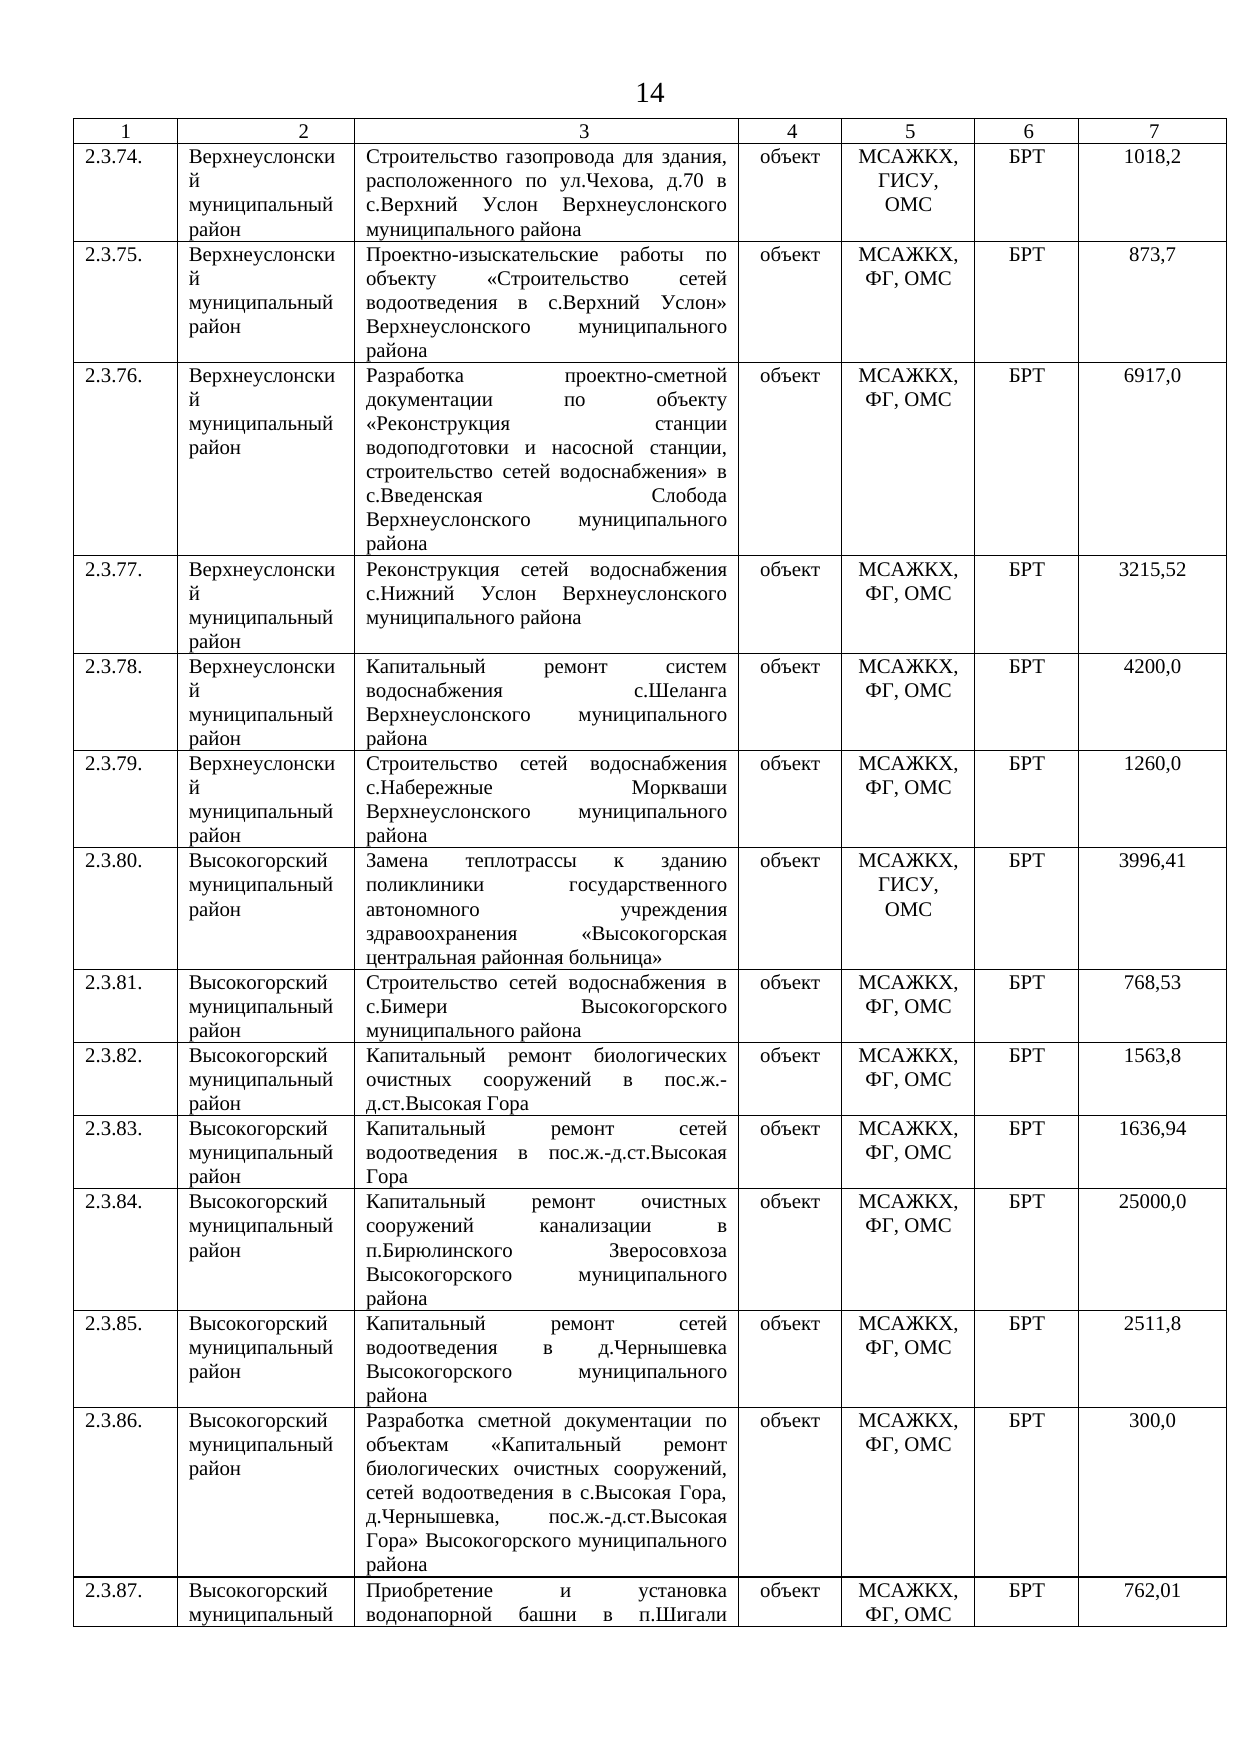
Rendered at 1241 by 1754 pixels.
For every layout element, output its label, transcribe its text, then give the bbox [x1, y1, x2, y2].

table_cell 4200,0 [1079, 654, 1226, 750]
table_cell объект [739, 751, 841, 847]
table_cell МСАЖКХ, ФГ, ОМС [842, 1189, 974, 1310]
table_cell объект [739, 556, 841, 653]
table_cell БРТ [975, 242, 1078, 362]
table_cell объект [739, 1116, 841, 1188]
table_cell 6917,0 [1079, 363, 1226, 555]
table_cell МСАЖКХ, ГИСУ, ОМС [842, 144, 974, 241]
table_cell объект [739, 242, 841, 362]
table_header 5 [842, 119, 974, 143]
table_cell 2.3.77. [74, 556, 177, 653]
table_cell объект [739, 1408, 841, 1576]
table_cell Капитальный ремонт систем водоснабжения с.Шеланга Верхнеуслонского муниципального района [355, 654, 738, 750]
table_cell Высокогорский муниципальный район [178, 1116, 354, 1188]
table_cell Верхнеуслонский муниципальный район [178, 242, 354, 362]
table_cell 2.3.75. [74, 242, 177, 362]
table_cell БРТ [975, 751, 1078, 847]
table_cell МСАЖКХ, ФГ, ОМС [842, 751, 974, 847]
table_cell 2.3.81. [74, 970, 177, 1042]
table_cell БРТ [975, 1043, 1078, 1115]
table_cell БРТ [975, 848, 1078, 969]
table_cell 2.3.86. [74, 1408, 177, 1576]
table_cell Высокогорский муниципальный район [178, 1311, 354, 1407]
table_cell МСАЖКХ, ФГ, ОМС [842, 1043, 974, 1115]
table_cell Разработка сметной документации по объектам «Капитальный ремонт биологических очистных сооружений, сетей водоотведения в с.Высокая Гора, д.Чернышевка, пос.ж.-д.ст.Высокая Гора» Высокогорского муниципального района [355, 1408, 738, 1576]
table_cell БРТ [975, 144, 1078, 241]
table_header 1 [74, 119, 177, 143]
table_cell БРТ [975, 654, 1078, 750]
table_cell Высокогорский муниципальный район [178, 970, 354, 1042]
table_header 3 [355, 119, 738, 143]
table_cell МСАЖКХ, ГИСУ, ОМС [842, 848, 974, 969]
table_cell Верхнеуслонский муниципальный район [178, 654, 354, 750]
table_cell Высокогорский муниципальный район [178, 848, 354, 969]
table_cell объект [739, 1578, 841, 1626]
table_cell 1563,8 [1079, 1043, 1226, 1115]
table_cell объект [739, 848, 841, 969]
table_cell Строительство сетей водоснабжения с.Набережные Моркваши Верхнеуслонского муниципального района [355, 751, 738, 847]
table_cell Проектно-изыскательские работы по объекту «Строительство сетей водоотведения в с.Верхний Услон» Верхнеуслонского муниципального района [355, 242, 738, 362]
table_cell МСАЖКХ, ФГ, ОМС [842, 363, 974, 555]
table_cell Верхнеуслонский муниципальный район [178, 751, 354, 847]
table_cell МСАЖКХ, ФГ, ОМС [842, 1116, 974, 1188]
table_cell 2.3.82. [74, 1043, 177, 1115]
table_cell 2.3.84. [74, 1189, 177, 1310]
table_cell Высокогорский муниципальный район [178, 1408, 354, 1576]
table_cell 1636,94 [1079, 1116, 1226, 1188]
table_cell объект [739, 1189, 841, 1310]
table_cell объект [739, 654, 841, 750]
table_cell Капитальный ремонт сетей водоотведения в д.Чернышевка Высокогорского муниципального района [355, 1311, 738, 1407]
table_cell 768,53 [1079, 970, 1226, 1042]
table_cell Строительство газопровода для здания, расположенного по ул.Чехова, д.70 в с.Верхний Услон Верхнеуслонского муниципального района [355, 144, 738, 241]
table_cell БРТ [975, 970, 1078, 1042]
table_cell Верхнеуслонский муниципальный район [178, 556, 354, 653]
table_cell 2.3.74. [74, 144, 177, 241]
table_cell 300,0 [1079, 1408, 1226, 1576]
table_cell Реконструкция сетей водоснабжения с.Нижний Услон Верхнеуслонского муниципального района [355, 556, 738, 653]
table_cell Верхнеуслонский муниципальный район [178, 363, 354, 555]
table_cell Капитальный ремонт биологических очистных сооружений в пос.ж.-д.ст.Высокая Гора [355, 1043, 738, 1115]
table_cell 25000,0 [1079, 1189, 1226, 1310]
table_cell Строительство сетей водоснабжения в с.Бимери Высокогорского муниципального района [355, 970, 738, 1042]
table_cell 2.3.80. [74, 848, 177, 969]
table_cell БРТ [975, 1311, 1078, 1407]
table_cell 2.3.83. [74, 1116, 177, 1188]
table_cell 1260,0 [1079, 751, 1226, 847]
table_cell объект [739, 970, 841, 1042]
table_cell МСАЖКХ, ФГ, ОМС [842, 1311, 974, 1407]
table_cell БРТ [975, 1578, 1078, 1626]
table_cell 3996,41 [1079, 848, 1226, 969]
table_cell объект [739, 144, 841, 241]
table_cell МСАЖКХ, ФГ, ОМС [842, 1578, 974, 1626]
table_cell 2.3.87. [74, 1578, 177, 1626]
table_cell БРТ [975, 1189, 1078, 1310]
table_cell Замена теплотрассы к зданию поликлиники государственного автономного учреждения здравоохранения «Высокогорская центральная районная больница» [355, 848, 738, 969]
table_cell объект [739, 363, 841, 555]
table_cell 3215,52 [1079, 556, 1226, 653]
table_cell Верхнеуслонский муниципальный район [178, 144, 354, 241]
table_cell Высокогорский муниципальный район [178, 1043, 354, 1115]
table_cell объект [739, 1043, 841, 1115]
table_cell БРТ [975, 556, 1078, 653]
table_cell Капитальный ремонт сетей водоотведения в пос.ж.-д.ст.Высокая Гора [355, 1116, 738, 1188]
table_cell 1018,2 [1079, 144, 1226, 241]
table_cell объект [739, 1311, 841, 1407]
table_header 7 [1079, 119, 1226, 143]
table_cell 873,7 [1079, 242, 1226, 362]
table_header 2 [178, 119, 354, 143]
table_header 4 [739, 119, 841, 143]
table_cell Капитальный ремонт очистных сооружений канализации в п.Бирюлинского Зверосовхоза Высокогорского муниципального района [355, 1189, 738, 1310]
table_cell МСАЖКХ, ФГ, ОМС [842, 654, 974, 750]
table_cell Высокогорский муниципальный район [178, 1578, 354, 1626]
table_cell 762,01 [1079, 1578, 1226, 1626]
table_cell МСАЖКХ, ФГ, ОМС [842, 556, 974, 653]
table_cell БРТ [975, 1116, 1078, 1188]
table_cell 2.3.76. [74, 363, 177, 555]
table_cell МСАЖКХ, ФГ, ОМС [842, 242, 974, 362]
table_cell 2.3.85. [74, 1311, 177, 1407]
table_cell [355, 1578, 738, 1626]
table_cell 2511,8 [1079, 1311, 1226, 1407]
table_cell Разработка проектно-сметной документации по объекту «Реконструкция станции водоподготовки и насосной станции, строительство сетей водоснабжения» в с.Введенская Слобода Верхнеуслонского муниципального района [355, 363, 738, 555]
table_cell 2.3.79. [74, 751, 177, 847]
table_cell БРТ [975, 363, 1078, 555]
table_cell МСАЖКХ, ФГ, ОМС [842, 970, 974, 1042]
table_cell БРТ [975, 1408, 1078, 1576]
table_cell 2.3.78. [74, 654, 177, 750]
table_cell Высокогорский муниципальный район [178, 1189, 354, 1310]
table_cell МСАЖКХ, ФГ, ОМС [842, 1408, 974, 1576]
table_header 6 [975, 119, 1078, 143]
